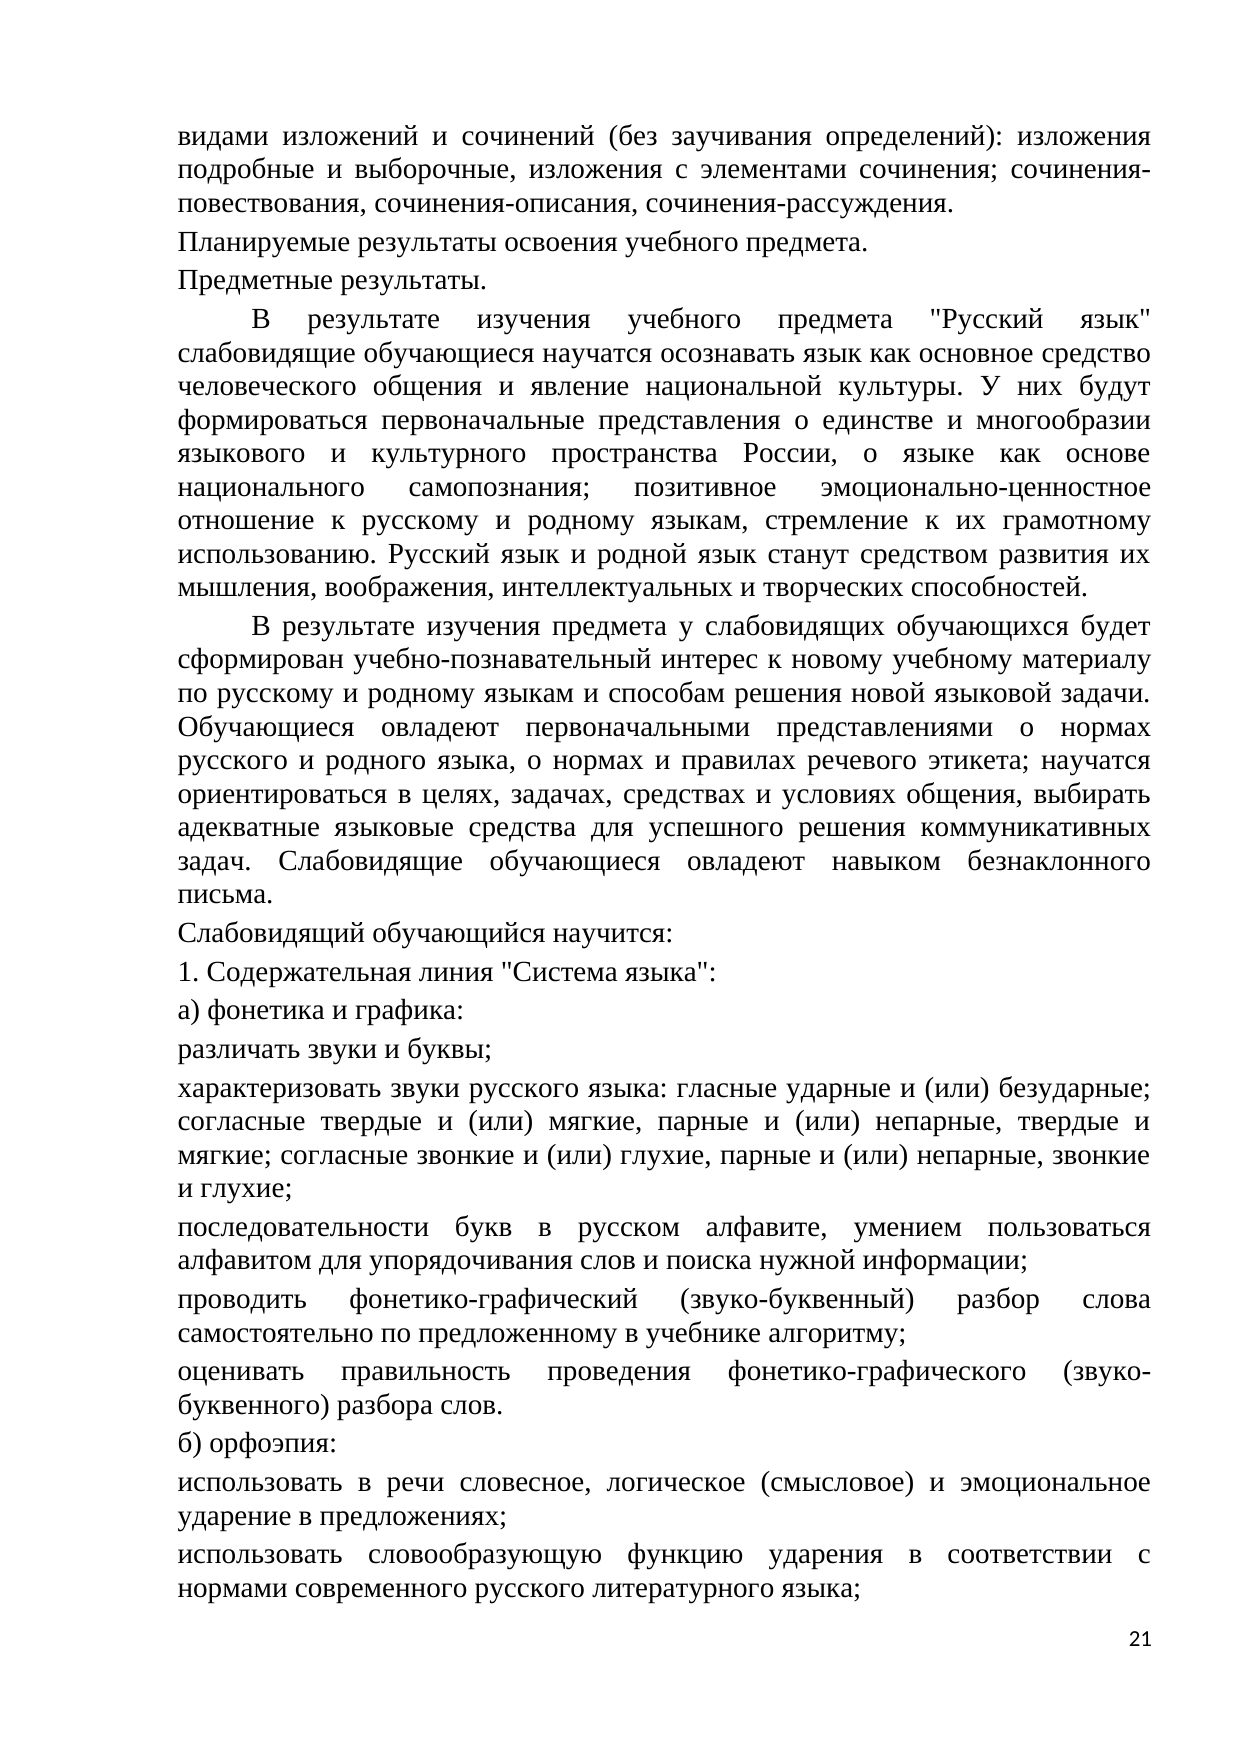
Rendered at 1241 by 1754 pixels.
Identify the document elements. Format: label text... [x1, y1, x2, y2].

text использовать словообразующую функцию ударения в соответствии с нормами современного русского литературного языка; [177, 1536, 1152, 1603]
text 1. Содержательная линия "Система языка": [177, 954, 1152, 987]
text В результате изучения учебного предмета "Русский язык" слабовидящие обучающиеся научатся осознавать язык как основное средство человеческого общения и явление национальной культуры. У них будут формироваться первоначальные представления о единстве и многообразии языкового и культурного пространства России, о языке как основе национального самопознания; позитивное эмоционально-ценностное отношение к русскому и родному языкам, стремление к их грамотному использованию. Русский язык и родной язык станут средством развития их мышления, воображения, интеллектуальных и творческих способностей. [177, 301, 1152, 603]
text различать звуки и буквы; [177, 1031, 1152, 1064]
text использовать в речи словесное, логическое (смысловое) и эмоциональное ударение в предложениях; [177, 1464, 1152, 1531]
text оценивать правильность проведения фонетико-графического (звуко-буквенного) разбора слов. [177, 1353, 1152, 1420]
text а) фонетика и графика: [177, 992, 1152, 1026]
text Планируемые результаты освоения учебного предмета. [177, 224, 1152, 257]
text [177, 118, 1152, 219]
text В результате изучения предмета у слабовидящих обучающихся будет сформирован учебно-познавательный интерес к новому учебному материалу по русскому и родному языкам и способам решения новой языковой задачи. Обучающиеся овладеют первоначальными представлениями о нормах русского и родного языка, о нормах и правилах речевого этикета; научатся ориентироваться в целях, задачах, средствах и условиях общения, выбирать адекватные языковые средства для успешного решения коммуникативных задач. Слабовидящие обучающиеся овладеют навыком безнаклонного письма. [177, 608, 1152, 910]
text Слабовидящий обучающийся научится: [177, 915, 1152, 949]
text Предметные результаты. [177, 262, 1152, 296]
text проводить фонетико-графический (звуко-буквенный) разбор слова самостоятельно по предложенному в учебнике алгоритму; [177, 1281, 1152, 1348]
text характеризовать звуки русского языка: гласные ударные и (или) безударные; согласные твердые и (или) мягкие, парные и (или) непарные, твердые и мягкие; согласные звонкие и (или) глухие, парные и (или) непарные, звонкие и глухие; [177, 1070, 1152, 1204]
text б) орфоэпия: [177, 1426, 1152, 1459]
text последовательности букв в русском алфавите, умением пользоваться алфавитом для упорядочивания слов и поиска нужной информации; [177, 1209, 1152, 1276]
